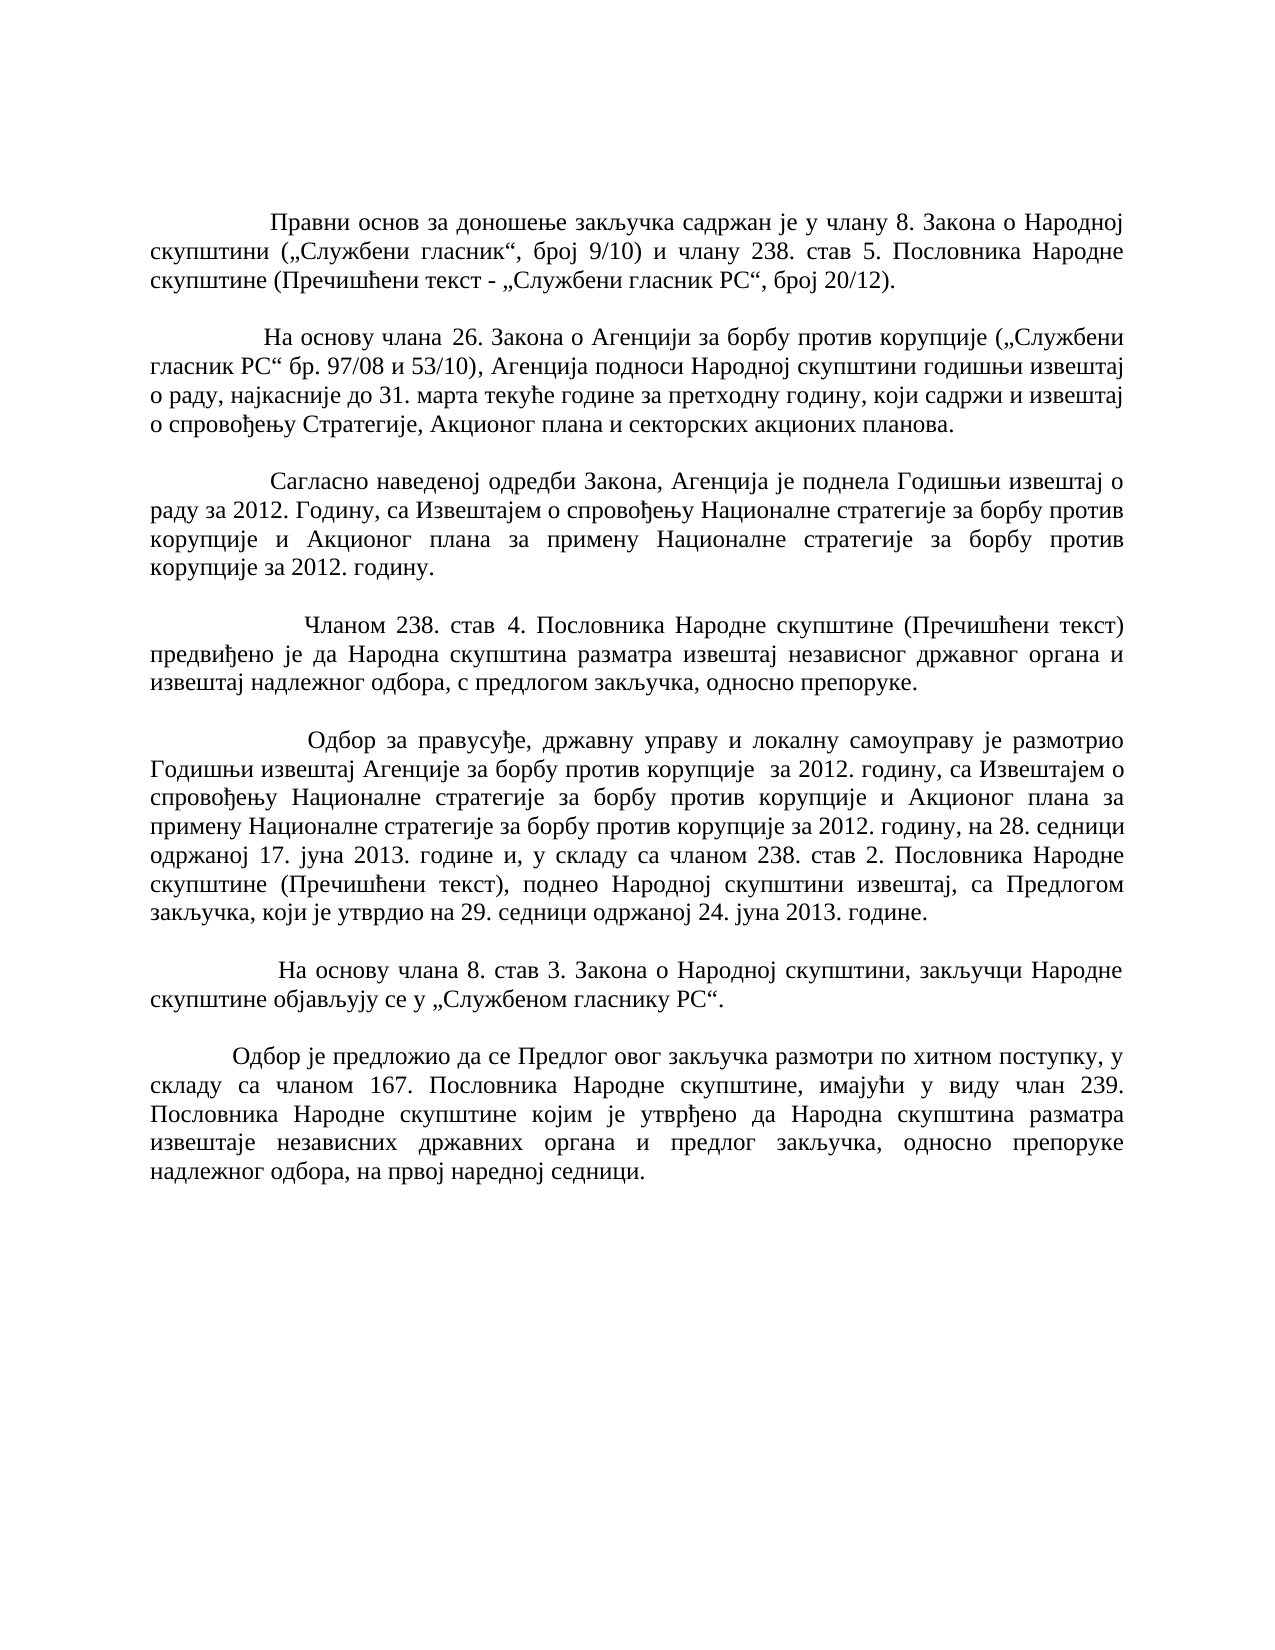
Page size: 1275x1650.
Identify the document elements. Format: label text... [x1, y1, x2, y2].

text На основу члана 8. став 3. Закона о Народној скупштини, закључци Народне скупштине објављују се у „Службеном гласнику РС“. [150, 955, 1125, 1012]
text Сагласно наведеној одредби Закона, Агенција је поднела Годишњи извештај о раду за 2012. Годину, са Извештајем о спровођењу Националне стратегије за борбу против корупције и Акционог плана за примену Националне стратегије за борбу против корупције за 2012. годину. [150, 466, 1125, 581]
text На основу члана 26. Закона о Агенцији за борбу против корупције („Службени гласник РС“ бр. 97/08 и 53/10), Агенција подноси Народној скупштини годишњи извештај о раду, најкасније до 31. марта текуће године за претходну годину, који садржи и извештај о спровођењу Стратегије, Акционог плана и секторских акционих планова. [150, 322, 1125, 437]
text Одбор за правусуђе, државну управу и локалну самоуправу је размотрио Годишњи извештај Агенције за борбу против корупције за 2012. годину, са Извештајем о спровођењу Националне стратегије за борбу против корупције и Акционог плана за примену Националне стратегије за борбу против корупције за 2012. годину, на 28. седници одржаној 17. јуна 2013. године и, у складу са чланом 238. став 2. Пословника Народне скупштине (Пречишћени текст), поднео Народној скупштини извештај, са Предлогом закључка, који је утврдио на 29. седници одржаној 24. јуна 2013. године. [150, 725, 1125, 926]
text Одбор је предложио да се Предлог овог закључка размотри по хитном поступку, у складу са чланом 167. Пословника Народне скупштине, имајући у виду члан 239. Пословника Народне скупштине којим је утврђено да Народна скупштина разматра извештаје независних државних органа и предлог закључка, односно препоруке надлежног одбора, на првој наредној седници. [150, 1041, 1125, 1185]
text Правни основ за доношење закључка садржан је у члану 8. Закона о Народној скупштини („Службени гласник“, број 9/10) и члану 238. став 5. Пословника Народне скупштине (Пречишћени текст - „Службени гласник РС“, број 20/12). [150, 207, 1125, 294]
text Чланом 238. став 4. Пословника Народне скупштине (Пречишћени текст) предвиђено је да Народна скупштина разматра извештај независног државног органа и извештај надлежног одбора, с предлогом закључка, односно препоруке. [150, 610, 1125, 696]
